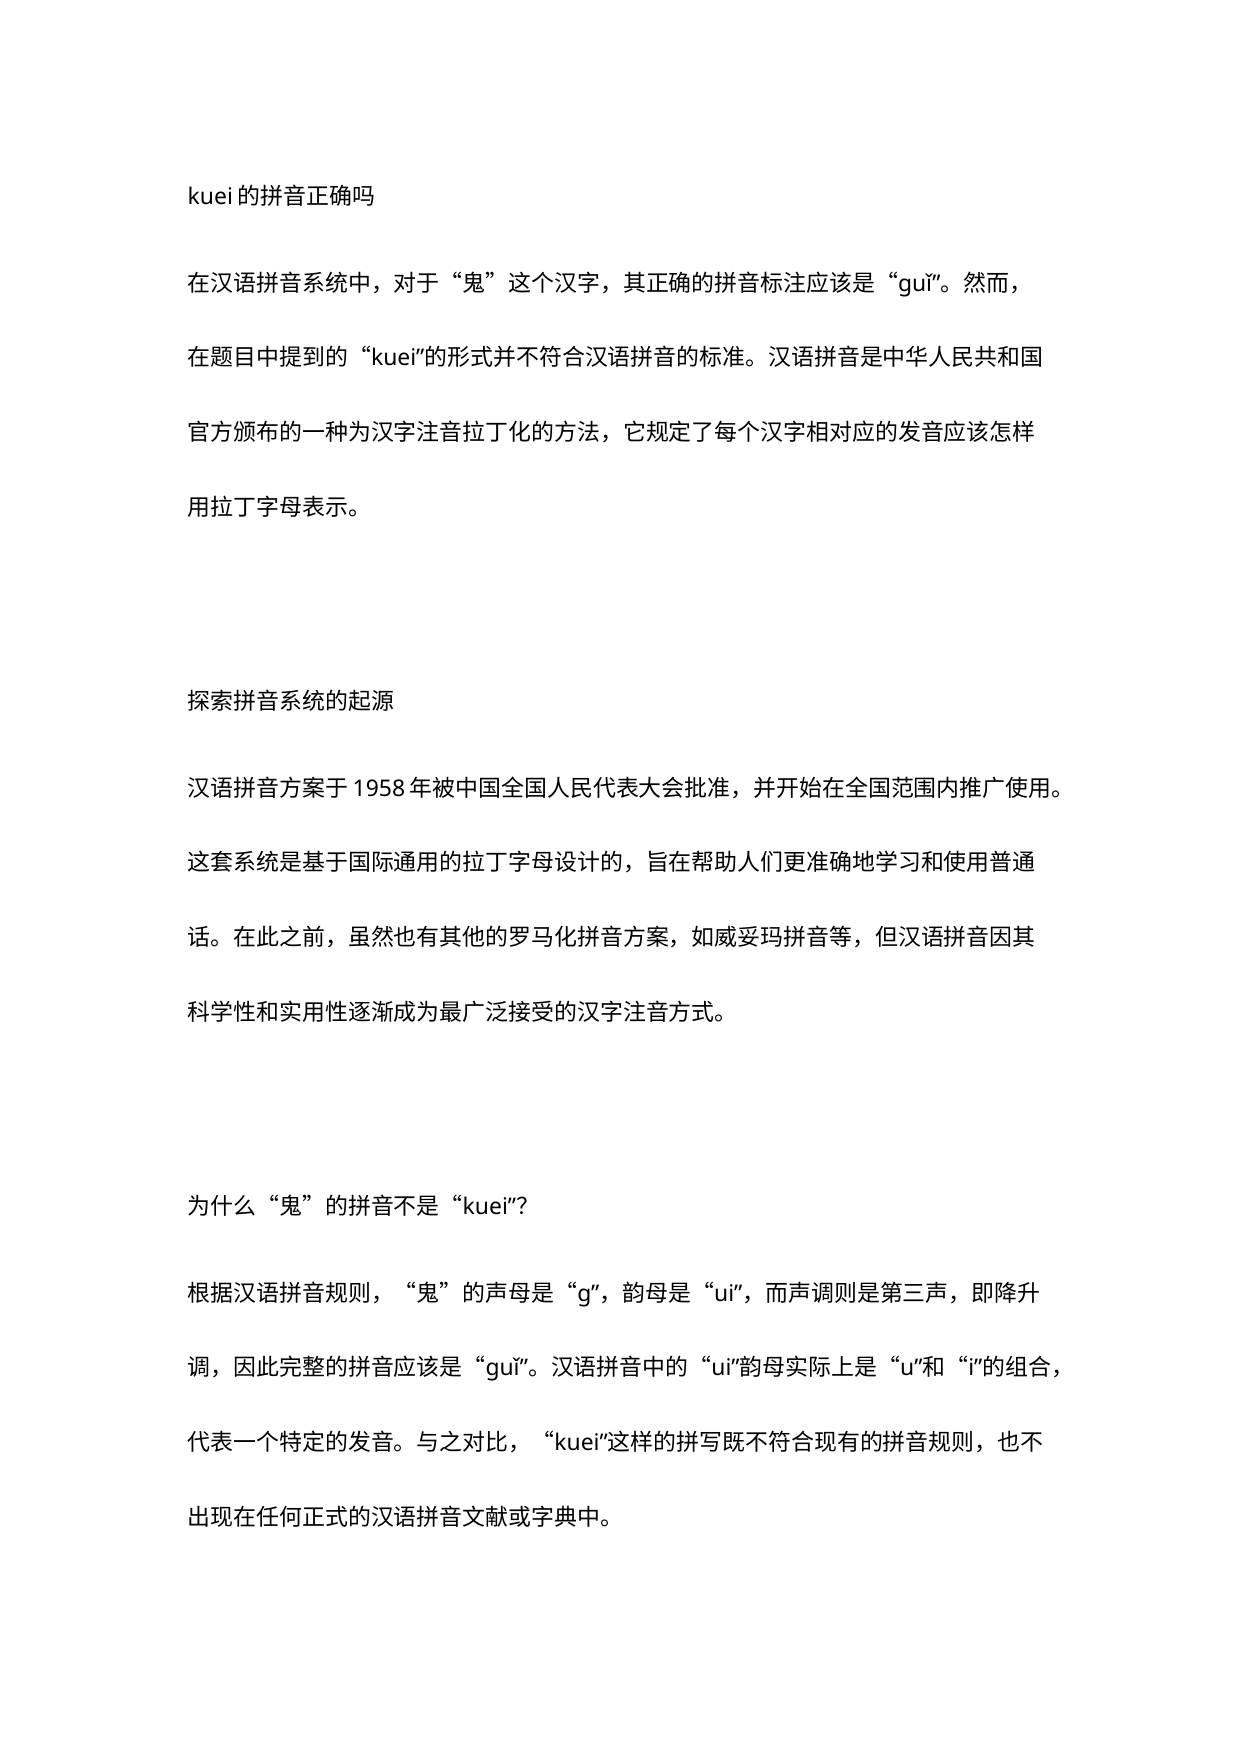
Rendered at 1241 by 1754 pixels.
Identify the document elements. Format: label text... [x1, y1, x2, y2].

text 汉语拼音方案于1958年被中国全国人民代表大会批准，并开始在全国范围内推广使用。这套系统是基于国际通用的拉丁字母设计的，旨在帮助人们更准确地学习和使用普通话。在此之前，虽然也有其他的罗马化拼音方案，如威妥玛拼音等，但汉语拼音因其科学性和实用性逐渐成为最广泛接受的汉字注音方式。 [187, 753, 1053, 1043]
text kuei的拼音正确吗 [187, 162, 1053, 227]
text 在汉语拼音系统中，对于“鬼”这个汉字，其正确的拼音标注应该是“guǐ”。然而，在题目中提到的“kuei”的形式并不符合汉语拼音的标准。汉语拼音是中华人民共和国官方颁布的一种为汉字注音拉丁化的方法，它规定了每个汉字相对应的发音应该怎样用拉丁字母表示。 [187, 249, 1053, 538]
text 为什么“鬼”的拼音不是“kuei”？ [187, 1172, 1053, 1237]
text 探索拼音系统的起源 [187, 667, 1053, 732]
text 根据汉语拼音规则，“鬼”的声母是“g”，韵母是“ui”，而声调则是第三声，即降升调，因此完整的拼音应该是“guǐ”。汉语拼音中的“ui”韵母实际上是“u”和“i”的组合，代表一个特定的发音。与之对比，“kuei”这样的拼写既不符合现有的拼音规则，也不出现在任何正式的汉语拼音文献或字典中。 [187, 1258, 1053, 1548]
